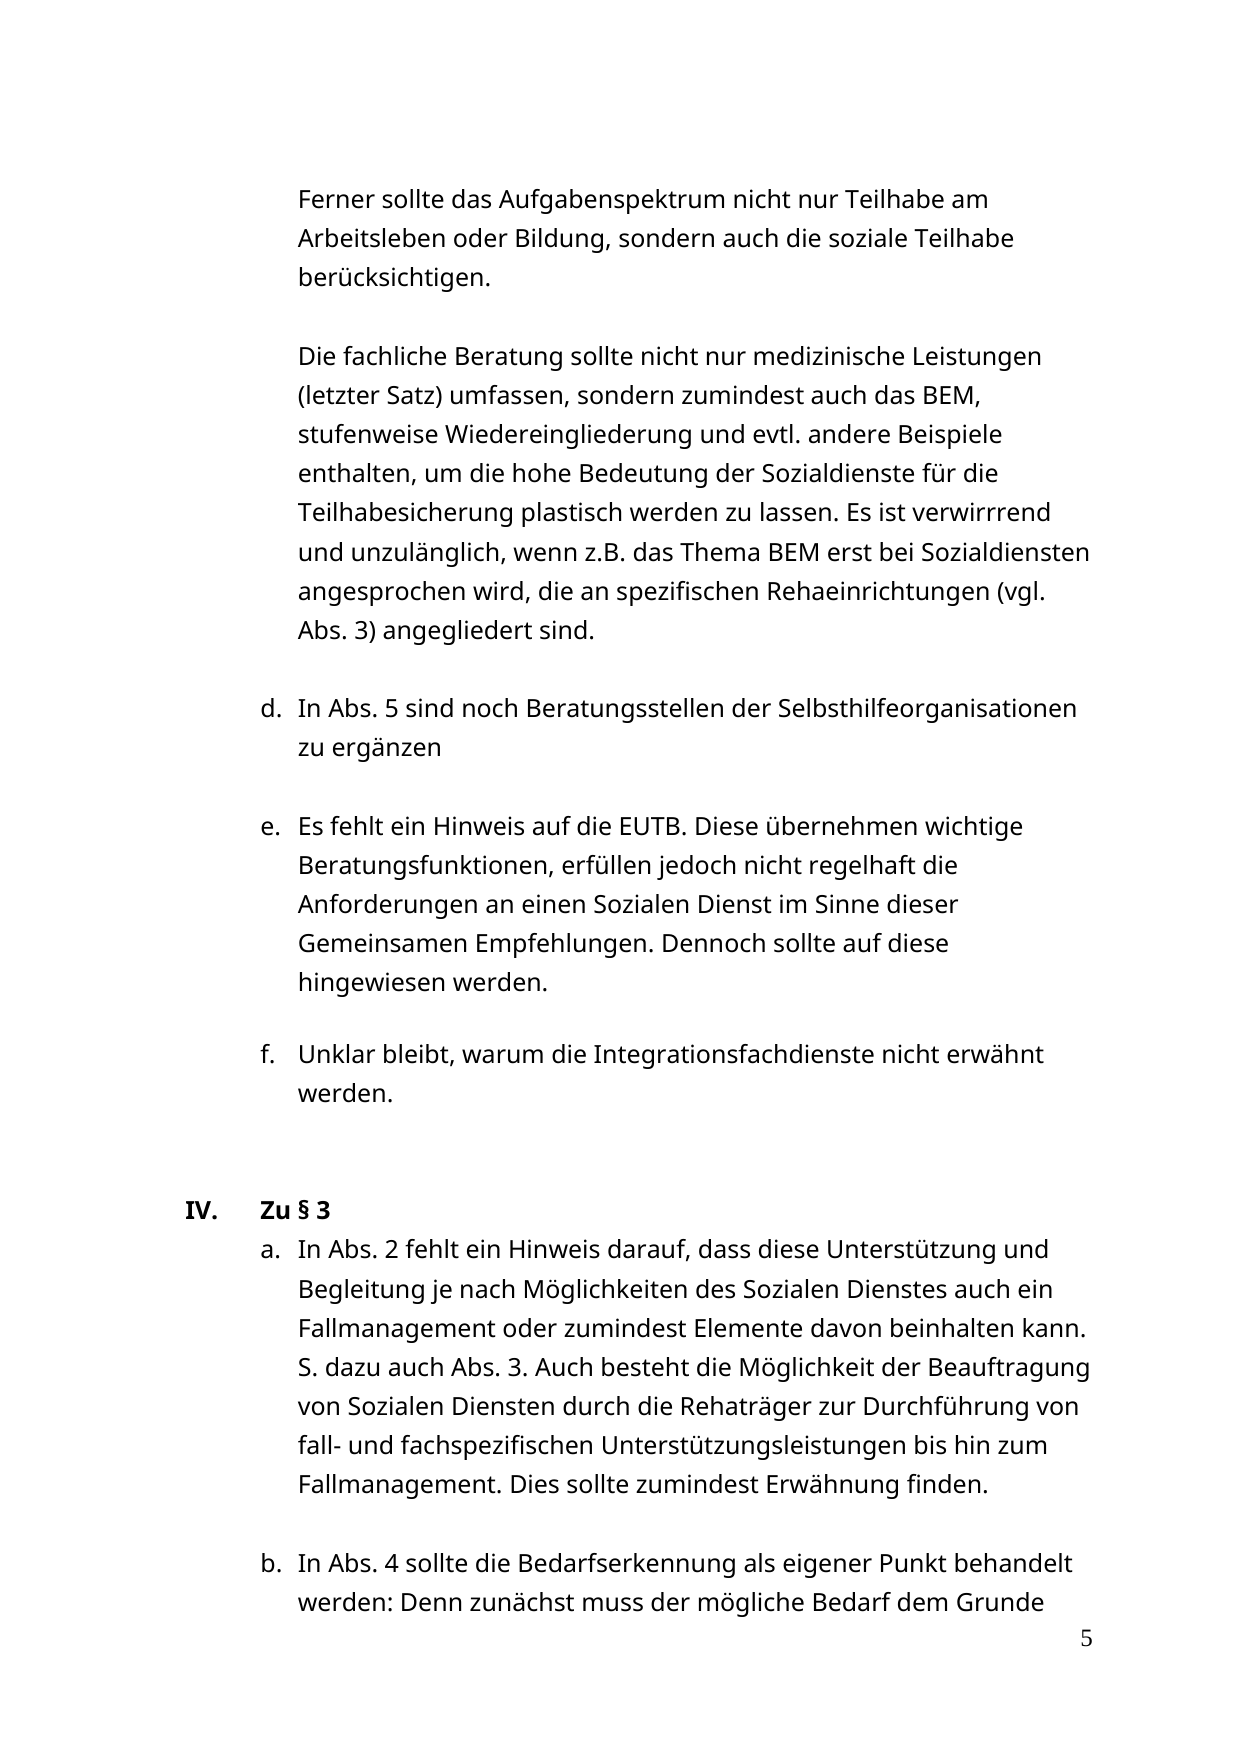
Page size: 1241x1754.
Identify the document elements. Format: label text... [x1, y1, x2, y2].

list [260, 1546, 1093, 1619]
list Ferner sollte das Aufgabenspektrum nicht nur Teilhabe am Arbeitsleben oder Bildung, sondern auch die soziale Teilhabe berücksichtigen. [298, 182, 1093, 294]
list In Abs. 2 fehlt ein Hinweis darauf, dass diese Unterstützung und Begleitung je nach Möglichkeiten des Sozialen Dienstes auch ein Fallmanagement oder zumindest Elemente davon beinhalten kann. S. dazu auch Abs. 3. Auch besteht die Möglichkeit der Beauftragung von Sozialen Diensten durch die Rehaträger zur Durchführung von fall- und fachspezifischen Unterstützungsleistungen bis hin zum Fallmanagement. Dies sollte zumindest Erwähnung finden. [260, 1232, 1093, 1501]
list In Abs. 5 sind noch Beratungsstellen der Selbsthilfeorganisationen zu ergänzen [260, 691, 1093, 764]
list Die fachliche Beratung sollte nicht nur medizinische Leistungen (letzter Satz) umfassen, sondern zumindest auch das BEM, stufenweise Wiedereingliederung und evtl. andere Beispiele enthalten, um die hohe Bedeutung der Sozialdienste für die Teilhabesicherung plastisch werden zu lassen. Es ist verwirrrend und unzulänglich, wenn z.B. das Thema BEM erst bei Sozialdiensten angesprochen wird, die an spezifischen Rehaeinrichtungen (vgl. Abs. 3) angegliedert sind. [298, 338, 1093, 647]
list Unklar bleibt, warum die Integrationsfachdienste nicht erwähnt werden. [260, 1036, 1093, 1109]
list Zu § 3 [185, 1193, 1093, 1227]
list Es fehlt ein Hinweis auf die EUTB. Diese übernehmen wichtige Beratungsfunktionen, erfüllen jedoch nicht regelhaft die Anforderungen an einen Sozialen Dienst im Sinne dieser Gemeinsamen Empfehlungen. Dennoch sollte auf diese hingewiesen werden. [260, 808, 1093, 1032]
